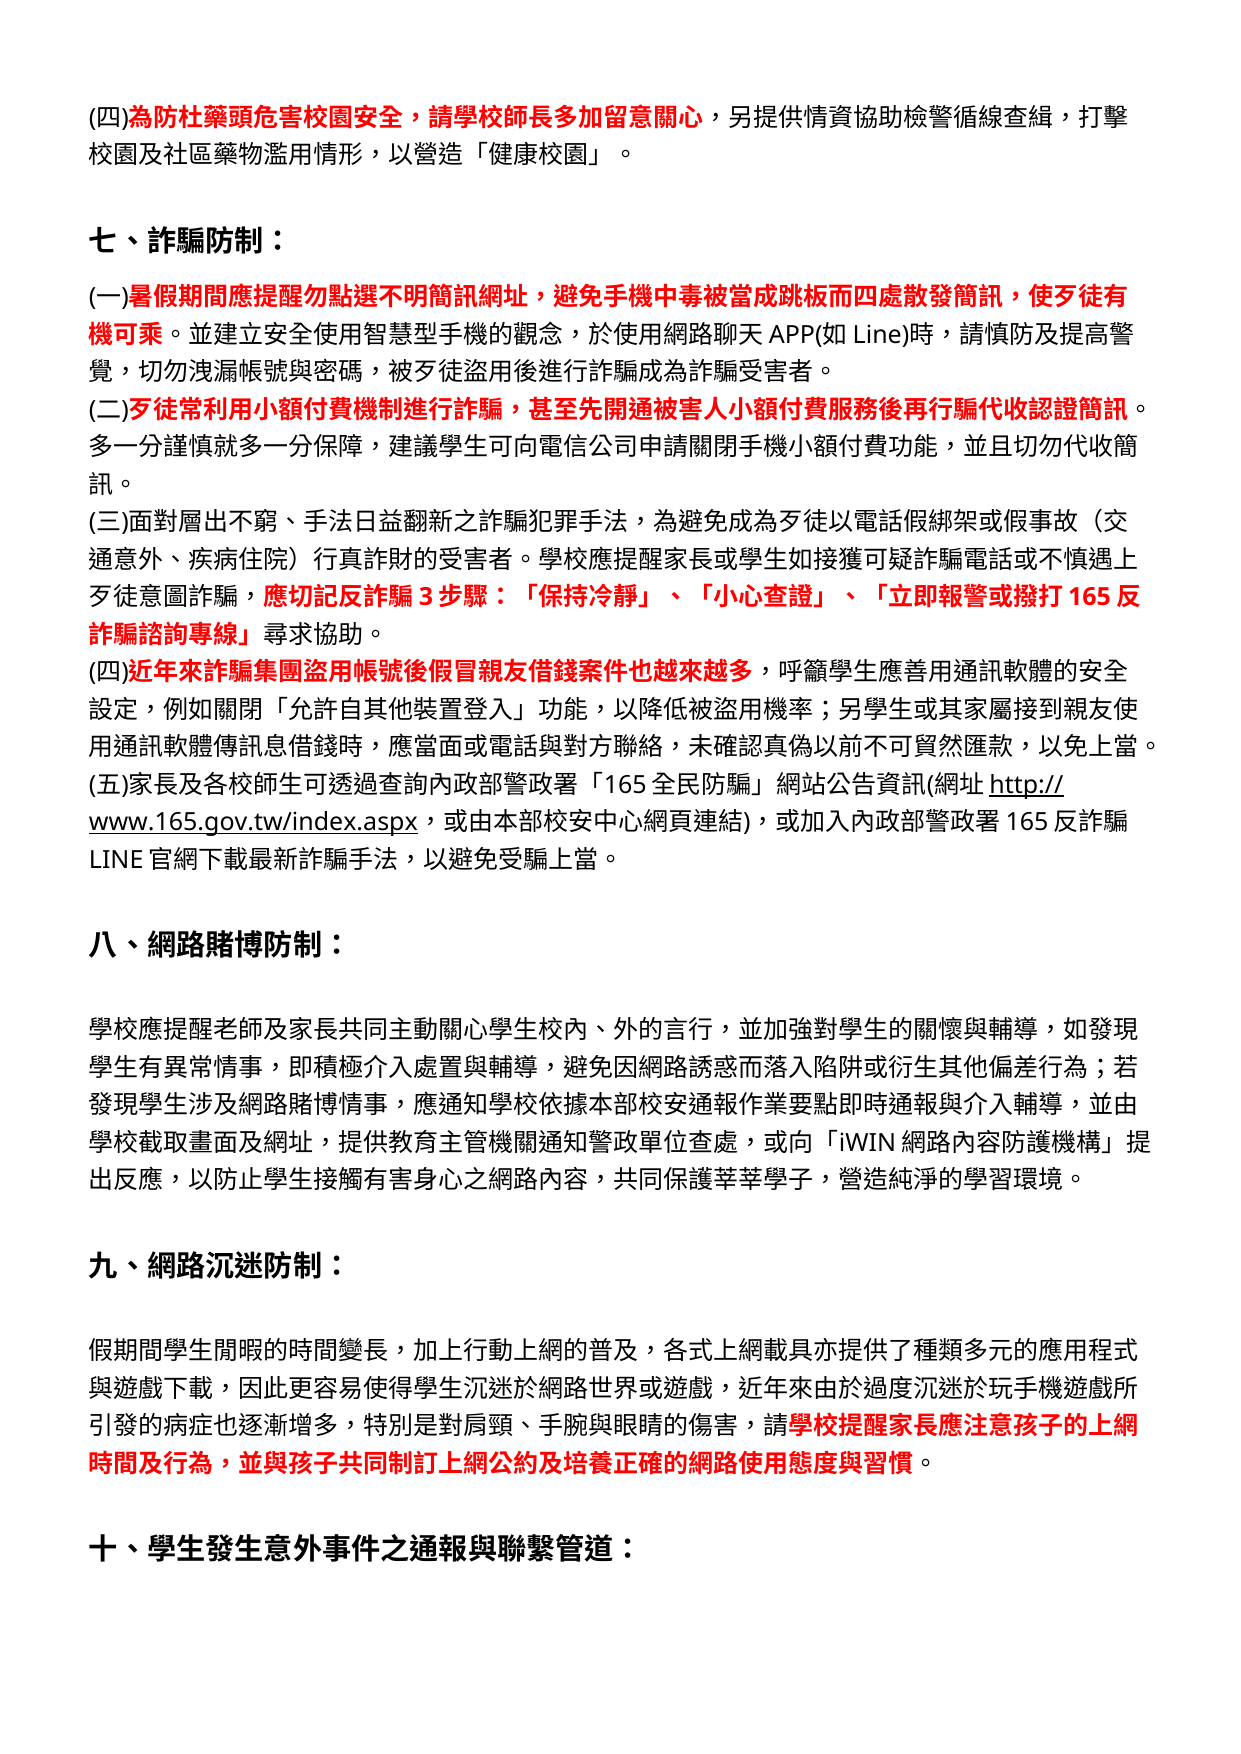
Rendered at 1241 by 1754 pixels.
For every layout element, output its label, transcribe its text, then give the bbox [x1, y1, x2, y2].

text 假期間學生閒暇的時間變長，加上行動上網的普及，各式上網載具亦提供了種類多元的應用程式與遊戲下載，因此更容易使得學生沉迷於網路世界或遊戲，近年來由於過度沉迷於玩手機遊戲所引發的病症也逐漸增多，特別是對肩頸、手腕與眼睛的傷害，請學校提醒家長應注意孩子的上網時間及行為，並與孩子共同制訂上網公約及培養正確的網路使用態度與習慣。 [89, 1330, 1152, 1480]
text (四)為防杜藥頭危害校園安全，請學校師長多加留意關心，另提供情資協助檢警循線查緝，打擊校園及社區藥物濫用情形，以營造「健康校園」。 [89, 97, 1152, 172]
text 七、詐騙防制： [89, 201, 1152, 276]
text 九、網路沉迷防制： [89, 1226, 1152, 1301]
text (二)歹徒常利用小額付費機制進行詐騙，甚至先開通被害人小額付費服務後再行騙代收認證簡訊。多一分謹慎就多一分保障，建議學生可向電信公司申請關閉手機小額付費功能，並且切勿代收簡訊。 [89, 388, 1152, 501]
text 學校應提醒老師及家長共同主動關心學生校內、外的言行，並加強對學生的關懷與輔導，如發現學生有異常情事，即積極介入處置與輔導，避免因網路誘惑而落入陷阱或衍生其他偏差行為；若發現學生涉及網路賭博情事，應通知學校依據本部校安通報作業要點即時通報與介入輔導，並由學校截取畫面及網址，提供教育主管機關通知警政單位查處，或向「iWIN網路內容防護機構」提出反應，以防止學生接觸有害身心之網路內容，共同保護莘莘學子，營造純淨的學習環境。 [89, 1009, 1152, 1197]
text (四)近年來詐騙集團盜用帳號後假冒親友借錢案件也越來越多，呼籲學生應善用通訊軟體的安全設定，例如關閉「允許自其他裝置登入」功能，以降低被盜用機率；另學生或其家屬接到親友使用通訊軟體傳訊息借錢時，應當面或電話與對方聯絡，未確認真偽以前不可貿然匯款，以免上當。 [89, 651, 1152, 763]
text 八、網路賭博防制： [89, 905, 1152, 980]
text 十、學生發生意外事件之通報與聯繫管道： [89, 1509, 1152, 1584]
text (三)面對層出不窮、手法日益翻新之詐騙犯罪手法，為避免成為歹徒以電話假綁架或假事故（交通意外、疾病住院）行真詐財的受害者。學校應提醒家長或學生如接獲可疑詐騙電話或不慎遇上歹徒意圖詐騙，應切記反詐騙3步驟：「保持冷靜」、「小心查證」、「立即報警或撥打165反詐騙諮詢專線」尋求協助。 [89, 501, 1152, 651]
text (一)暑假期間應提醒勿點選不明簡訊網址，避免手機中毒被當成跳板而四處散發簡訊，使歹徒有機可乘。並建立安全使用智慧型手機的觀念，於使用網路聊天APP(如Line)時，請慎防及提高警覺，切勿洩漏帳號與密碼，被歹徒盜用後進行詐騙成為詐騙受害者。 [89, 276, 1152, 388]
text (五)家長及各校師生可透過查詢內政部警政署「165全民防騙」網站公告資訊(網址http://www.165.gov.tw/index.aspx，或由本部校安中心網頁連結)，或加入內政部警政署165反詐騙LINE官網下載最新詐騙手法，以避免受騙上當。 [89, 763, 1152, 876]
